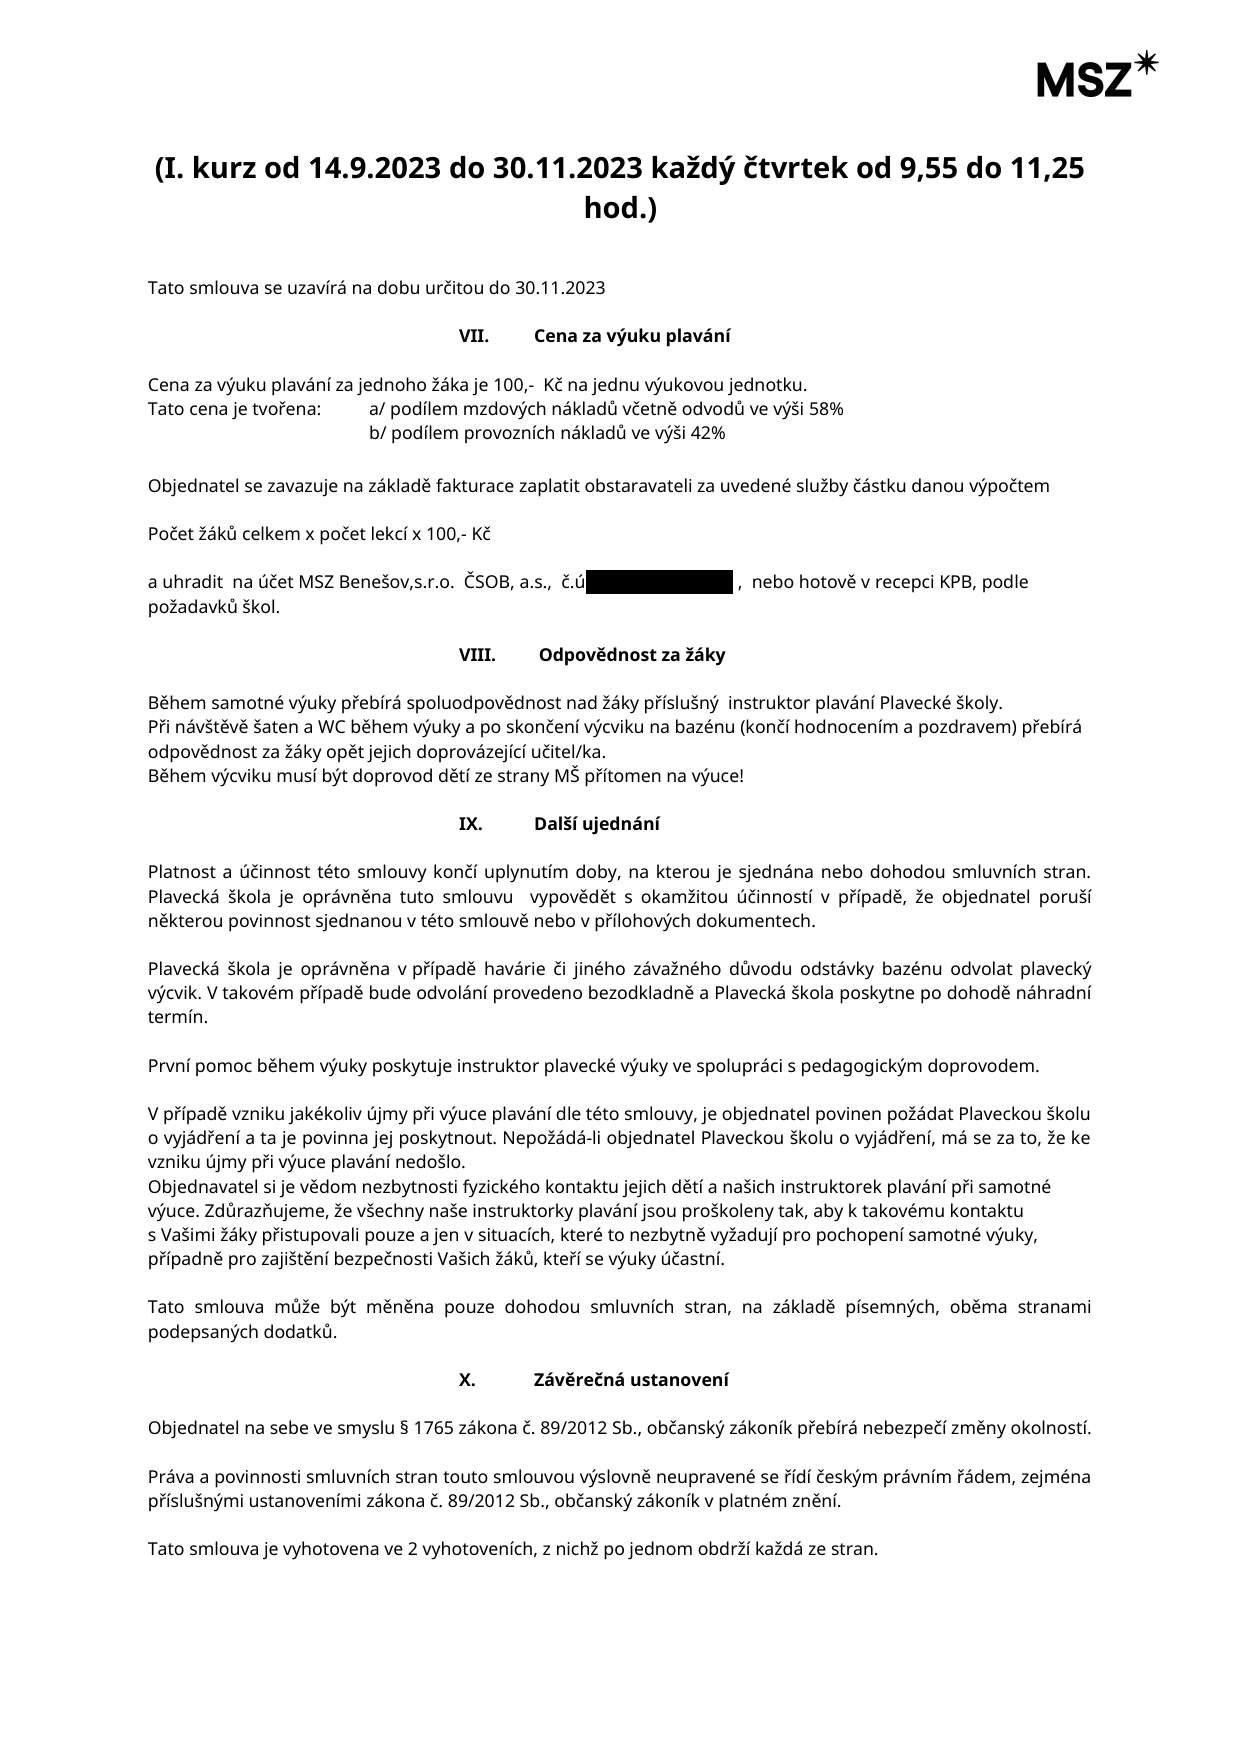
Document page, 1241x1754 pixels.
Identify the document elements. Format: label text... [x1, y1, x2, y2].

text V případě vzniku jakékoliv újmy při výuce plavání dle této smlouvy, je objednatel povinen požádat Plaveckou školu o vyjádření a ta je povinna jej poskytnout. Nepožádá-li objednatel Plaveckou školu o vyjádření, má se za to, že ke vzniku újmy při výuce plavání nedošlo. [148, 1102, 1093, 1174]
text Tato cena je tvořena: a/ podílem mzdových nákladů včetně odvodů ve výši 58% [148, 396, 1093, 420]
subtitle Cena za výuku plavání [459, 324, 1093, 348]
text Tato smlouva může být měněna pouze dohodou smluvních stran, na základě písemných, oběma stranami podepsaných dodatků. [148, 1295, 1093, 1343]
text Během samotné výuky přebírá spoluodpovědnost nad žáky příslušný instruktor plavání Plavecké školy. [148, 691, 1093, 715]
subtitle Závěrečná ustanovení [459, 1367, 1093, 1392]
text Plavecká škola je oprávněna v případě havárie či jiného závažného důvodu odstávky bazénu odvolat plavecký výcvik. V takovém případě bude odvolání provedeno bezodkladně a Plavecká škola poskytne po dohodě náhradní termín. [148, 957, 1093, 1029]
text Tato smlouva se uzavírá na dobu určitou do 30.11.2023 [148, 275, 1093, 299]
text b/ podílem provozních nákladů ve výši 42% [148, 420, 1093, 444]
text Při návštěvě šaten a WC během výuky a po skončení výcviku na bazénu (končí hodnocením a pozdravem) přebírá odpovědnost za žáky opět jejich doprovázející učitel/ka. [148, 715, 1093, 763]
text Objednatel se zavazuje na základě fakturace zaplatit obstaravateli za uvedené služby částku danou výpočtem [148, 473, 1093, 497]
text Objednatel na sebe ve smyslu § 1765 zákona č. 89/2012 Sb., občanský zákoník přebírá nebezpečí změny okolností. [148, 1416, 1093, 1440]
subtitle Další ujednání [459, 812, 1093, 836]
text Práva a povinnosti smluvních stran touto smlouvou výslovně neupravené se řídí českým právním řádem, zejména příslušnými ustanoveními zákona č. 89/2012 Sb., občanský zákoník v platném znění. [148, 1464, 1093, 1512]
text Objednavatel si je vědom nezbytnosti fyzického kontaktu jejich dětí a našich instruktorek plavání při samotné výuce. Zdůrazňujeme, že všechny naše instruktorky plavání jsou proškoleny tak, aby k takovému kontaktu s Vašimi žáky přistupovali pouze a jen v situacích, které to nezbytně vyžadují pro pochopení samotné výuky, případně pro zajištění bezpečnosti Vašich žáků, kteří se výuky účastní. [148, 1174, 1093, 1271]
text a uhradit na účet MSZ Benešov,s.r.o. ČSOB, a.s., č.ú. 277919650/0300 , nebo hotově v recepci KPB, podle požadavků škol. [148, 570, 1093, 618]
text Cena za výuku plavání za jednoho žáka je 100,- Kč na jednu výukovou jednotku. [148, 372, 1093, 396]
text Platnost a účinnost této smlouvy končí uplynutím doby, na kterou je sjednána nebo dohodou smluvních stran. Plavecká škola je oprávněna tuto smlouvu vypovědět s okamžitou účinností v případě, že objednatel poruší některou povinnost sjednanou v této smlouvě nebo v přílohových dokumentech. [148, 860, 1093, 932]
text První pomoc během výuky poskytuje instruktor plavecké výuky ve spolupráci s pedagogickým doprovodem. [148, 1053, 1093, 1077]
text Tato smlouva je vyhotovena ve 2 vyhotoveních, z nichž po jednom obdrží každá ze stran. [148, 1537, 1093, 1561]
text Během výcviku musí být doprovod dětí ze strany MŠ přítomen na výuce! [148, 763, 1093, 787]
subtitle Odpovědnost za žáky [459, 642, 1093, 667]
text (I. kurz od 14.9.2023 do 30.11.2023 každý čtvrtek od 9,55 do 11,25 hod.) [148, 148, 1093, 227]
picture [1037, 50, 1159, 97]
text Počet žáků celkem x počet lekcí x 100,- Kč [148, 522, 1093, 546]
